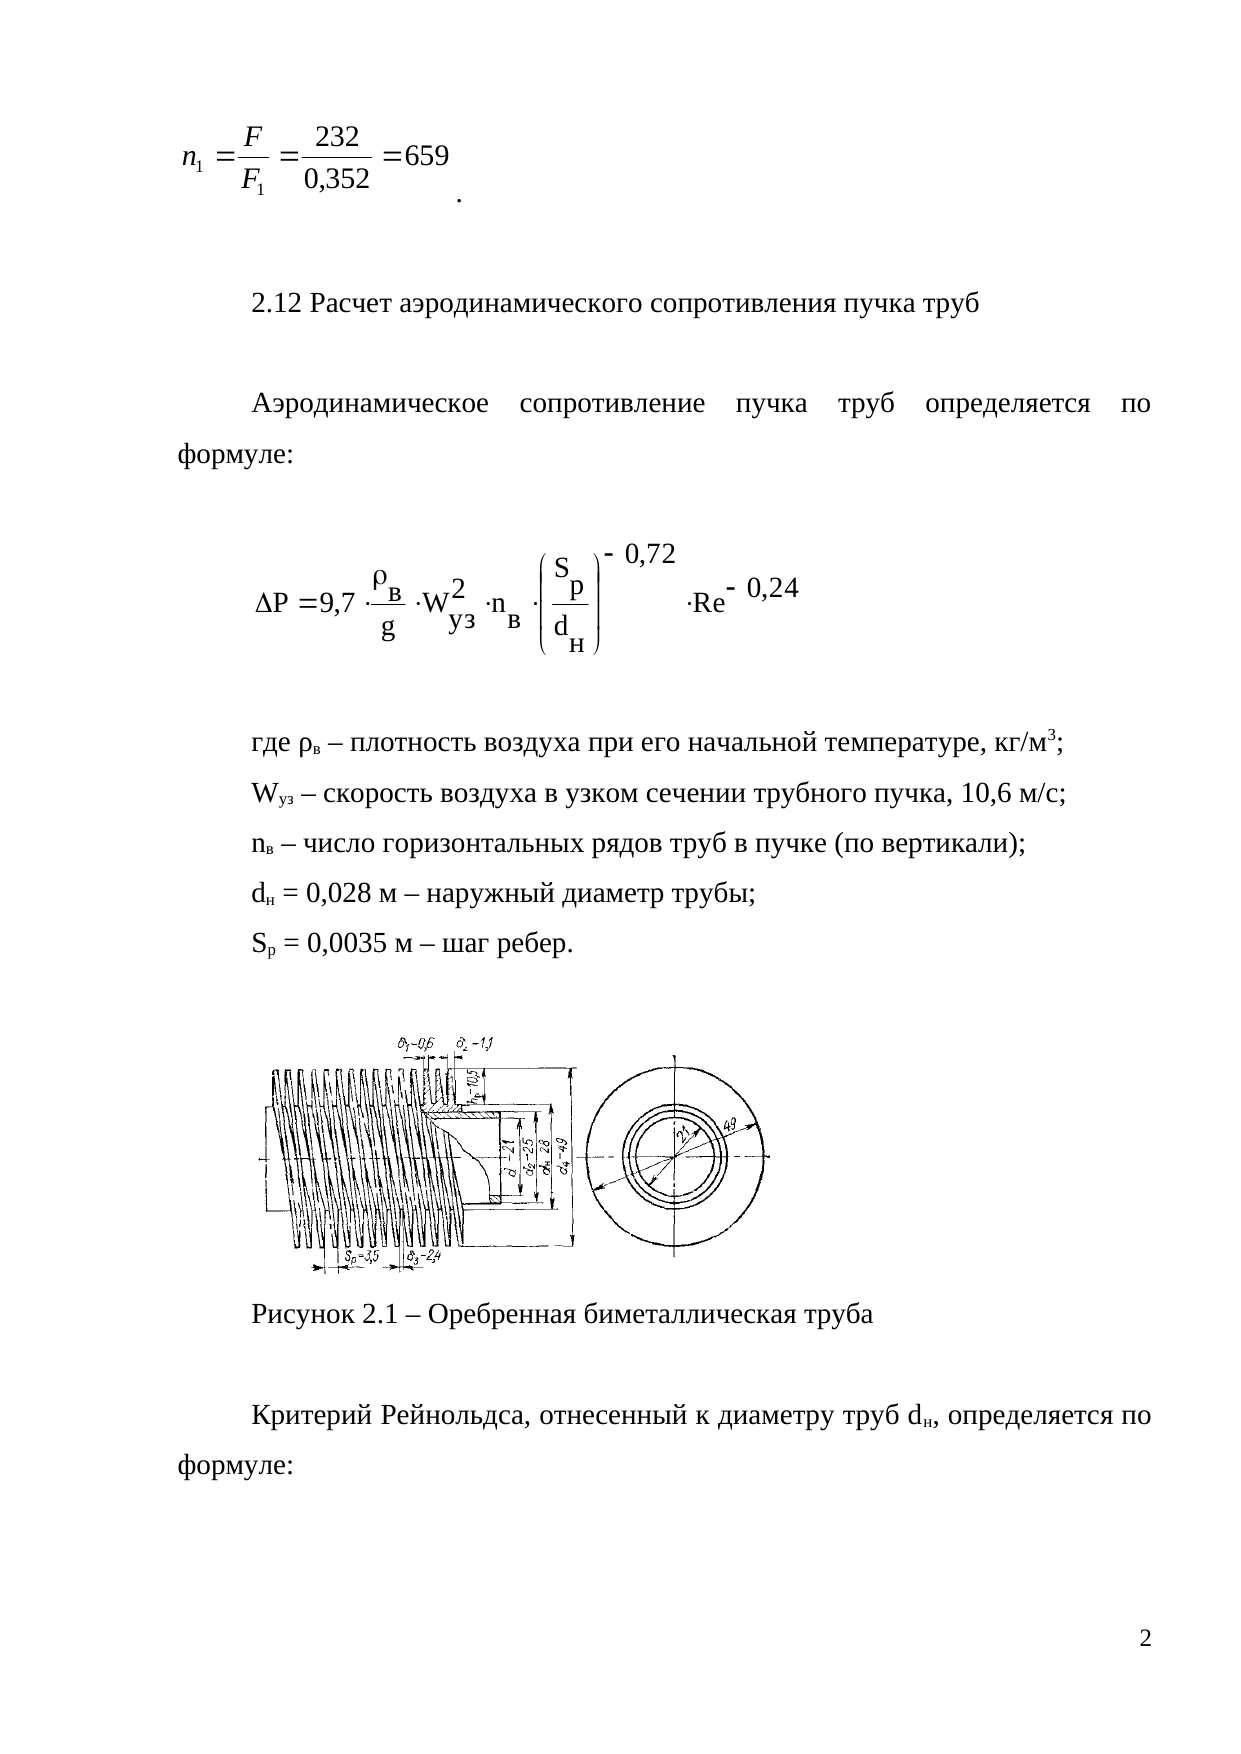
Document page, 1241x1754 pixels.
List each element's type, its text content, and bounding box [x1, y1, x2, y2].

text Sр = 0,0035 м – шаг ребер. [177, 926, 1152, 959]
text Wуз – скорость воздуха в узком сечении трубного пучка, 10,6 м/с; [177, 775, 1152, 808]
text dн = 0,028 м – наружный диаметр трубы; [177, 875, 1152, 909]
text Критерий Рейнольдса, отнесенный к диаметру труб dн, определяется по формуле: [177, 1397, 1152, 1481]
text 2.12 Расчет аэродинамического сопротивления пучка труб [177, 285, 1152, 318]
picture [251, 1026, 775, 1283]
text Аэродинамическое сопротивление пучка труб определяется по формуле: [177, 386, 1152, 469]
text где ρв – плотность воздуха при его начальной температуре, кг/м3; [177, 724, 1152, 758]
text nв – число горизонтальных рядов труб в пучке (по вертикали); [177, 825, 1152, 858]
text Рисунок 2.1 – Оребренная биметаллическая труба [177, 1297, 1152, 1330]
